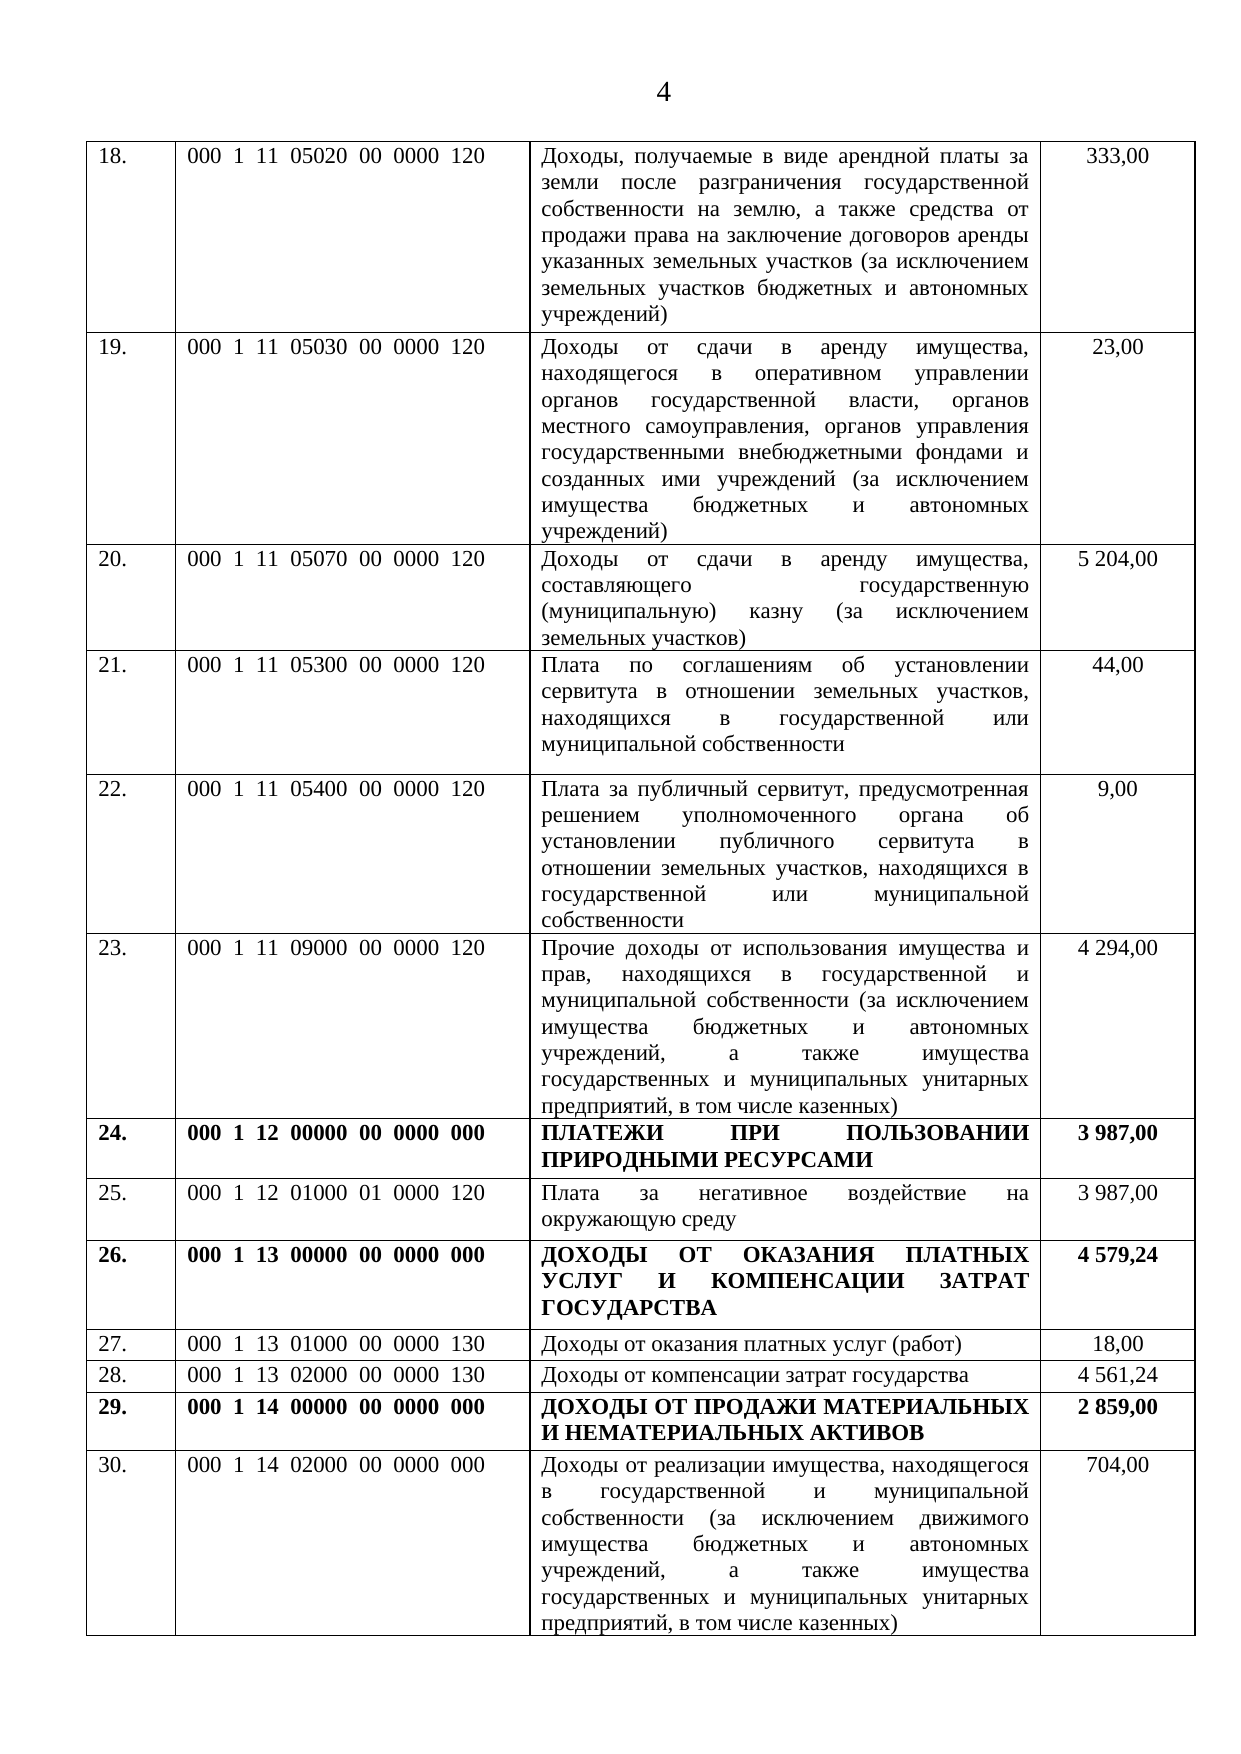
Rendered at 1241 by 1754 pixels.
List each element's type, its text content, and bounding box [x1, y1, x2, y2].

table_cell [87, 545, 175, 650]
table_cell Плата за негативное воздействие на окружающую среду [531, 1179, 1040, 1240]
table_cell ДОХОДЫ ОТ ОКАЗАНИЯ ПЛАТНЫХ УСЛУГ И КОМПЕНСАЦИИ ЗАТРАТ ГОСУДАРСТВА [531, 1241, 1040, 1329]
table_cell [87, 1179, 175, 1240]
table_cell Плата за публичный сервитут, предусмотренная решением уполномоченного органа об установлении публичного сервитута в отношении земельных участков, находящихся в государственной или муниципальной собственности [531, 775, 1040, 933]
table_cell Доходы от сдачи в аренду имущества, находящегося в оперативном управлении органов государственной власти, органов местного самоуправления, органов управления государственными внебюджетными фондами и созданных ими учреждений (за исключением имущества бюджетных и автономных учреждений) [531, 333, 1040, 544]
table_cell 000 1 13 02000 00 0000 130 [176, 1361, 529, 1392]
table_cell 333,00 [1041, 142, 1194, 332]
table_cell 000 1 11 05070 00 0000 120 [176, 545, 529, 650]
table_cell 000 1 13 00000 00 0000 000 [176, 1241, 529, 1329]
table_cell [87, 1451, 175, 1635]
table_cell 704,00 [1041, 1451, 1194, 1635]
table_cell Доходы, получаемые в виде арендной платы за земли после разграничения государственной собственности на землю, а также средства от продажи права на заключение договоров аренды указанных земельных участков (за исключением земельных участков бюджетных и автономных учреждений) [531, 142, 1040, 332]
table_cell 5 204,00 [1041, 545, 1194, 650]
table_cell Доходы от сдачи в аренду имущества, составляющего государственную (муниципальную) казну (за исключением земельных участков) [531, 545, 1040, 650]
table_cell Доходы от компенсации затрат государства [531, 1361, 1040, 1392]
table_cell [87, 775, 175, 933]
table_cell 000 1 13 01000 00 0000 130 [176, 1330, 529, 1360]
table_cell [87, 1241, 175, 1329]
table_cell 000 1 11 05300 00 0000 120 [176, 651, 529, 773]
table_cell 4 294,00 [1041, 934, 1194, 1118]
table_cell 000 1 11 09000 00 0000 120 [176, 934, 529, 1118]
table_cell ДОХОДЫ ОТ ПРОДАЖИ МАТЕРИАЛЬНЫХ И НЕМАТЕРИАЛЬНЫХ АКТИВОВ [531, 1393, 1040, 1450]
table_cell 3 987,00 [1041, 1119, 1194, 1178]
table_cell 000 1 11 05020 00 0000 120 [176, 142, 529, 332]
table_cell ПЛАТЕЖИ ПРИ ПОЛЬЗОВАНИИ ПРИРОДНЫМИ РЕСУРСАМИ [531, 1119, 1040, 1178]
table_cell [87, 142, 175, 332]
table_cell 000 1 12 00000 00 0000 000 [176, 1119, 529, 1178]
table_cell [87, 1361, 175, 1392]
table_cell Доходы от оказания платных услуг (работ) [531, 1330, 1040, 1360]
table_cell [87, 934, 175, 1118]
table_cell [87, 1393, 175, 1450]
table_cell 9,00 [1041, 775, 1194, 933]
table_cell 4 561,24 [1041, 1361, 1194, 1392]
table_cell 000 1 14 00000 00 0000 000 [176, 1393, 529, 1450]
table_cell 2 859,00 [1041, 1393, 1194, 1450]
table_cell 44,00 [1041, 651, 1194, 773]
table_cell 23,00 [1041, 333, 1194, 544]
table_cell [87, 333, 175, 544]
table_cell 3 987,00 [1041, 1179, 1194, 1240]
table_cell 000 1 14 02000 00 0000 000 [176, 1451, 529, 1635]
table_cell [87, 1330, 175, 1360]
table_cell 000 1 11 05400 00 0000 120 [176, 775, 529, 933]
table_cell Плата по соглашениям об установлении сервитута в отношении земельных участков, находящихся в государственной или муниципальной собственности [531, 651, 1040, 773]
table_cell [87, 651, 175, 773]
table_cell 000 1 11 05030 00 0000 120 [176, 333, 529, 544]
table_cell 18,00 [1041, 1330, 1194, 1360]
table_cell Прочие доходы от использования имущества и прав, находящихся в государственной и муниципальной собственности (за исключением имущества бюджетных и автономных учреждений, а также имущества государственных и муниципальных унитарных предприятий, в том числе казенных) [531, 934, 1040, 1118]
table_cell 000 1 12 01000 01 0000 120 [176, 1179, 529, 1240]
table_cell [87, 1119, 175, 1178]
table_cell 4 579,24 [1041, 1241, 1194, 1329]
table_cell Доходы от реализации имущества, находящегося в государственной и муниципальной собственности (за исключением движимого имущества бюджетных и автономных учреждений, а также имущества государственных и муниципальных унитарных предприятий, в том числе казенных) [531, 1451, 1040, 1635]
